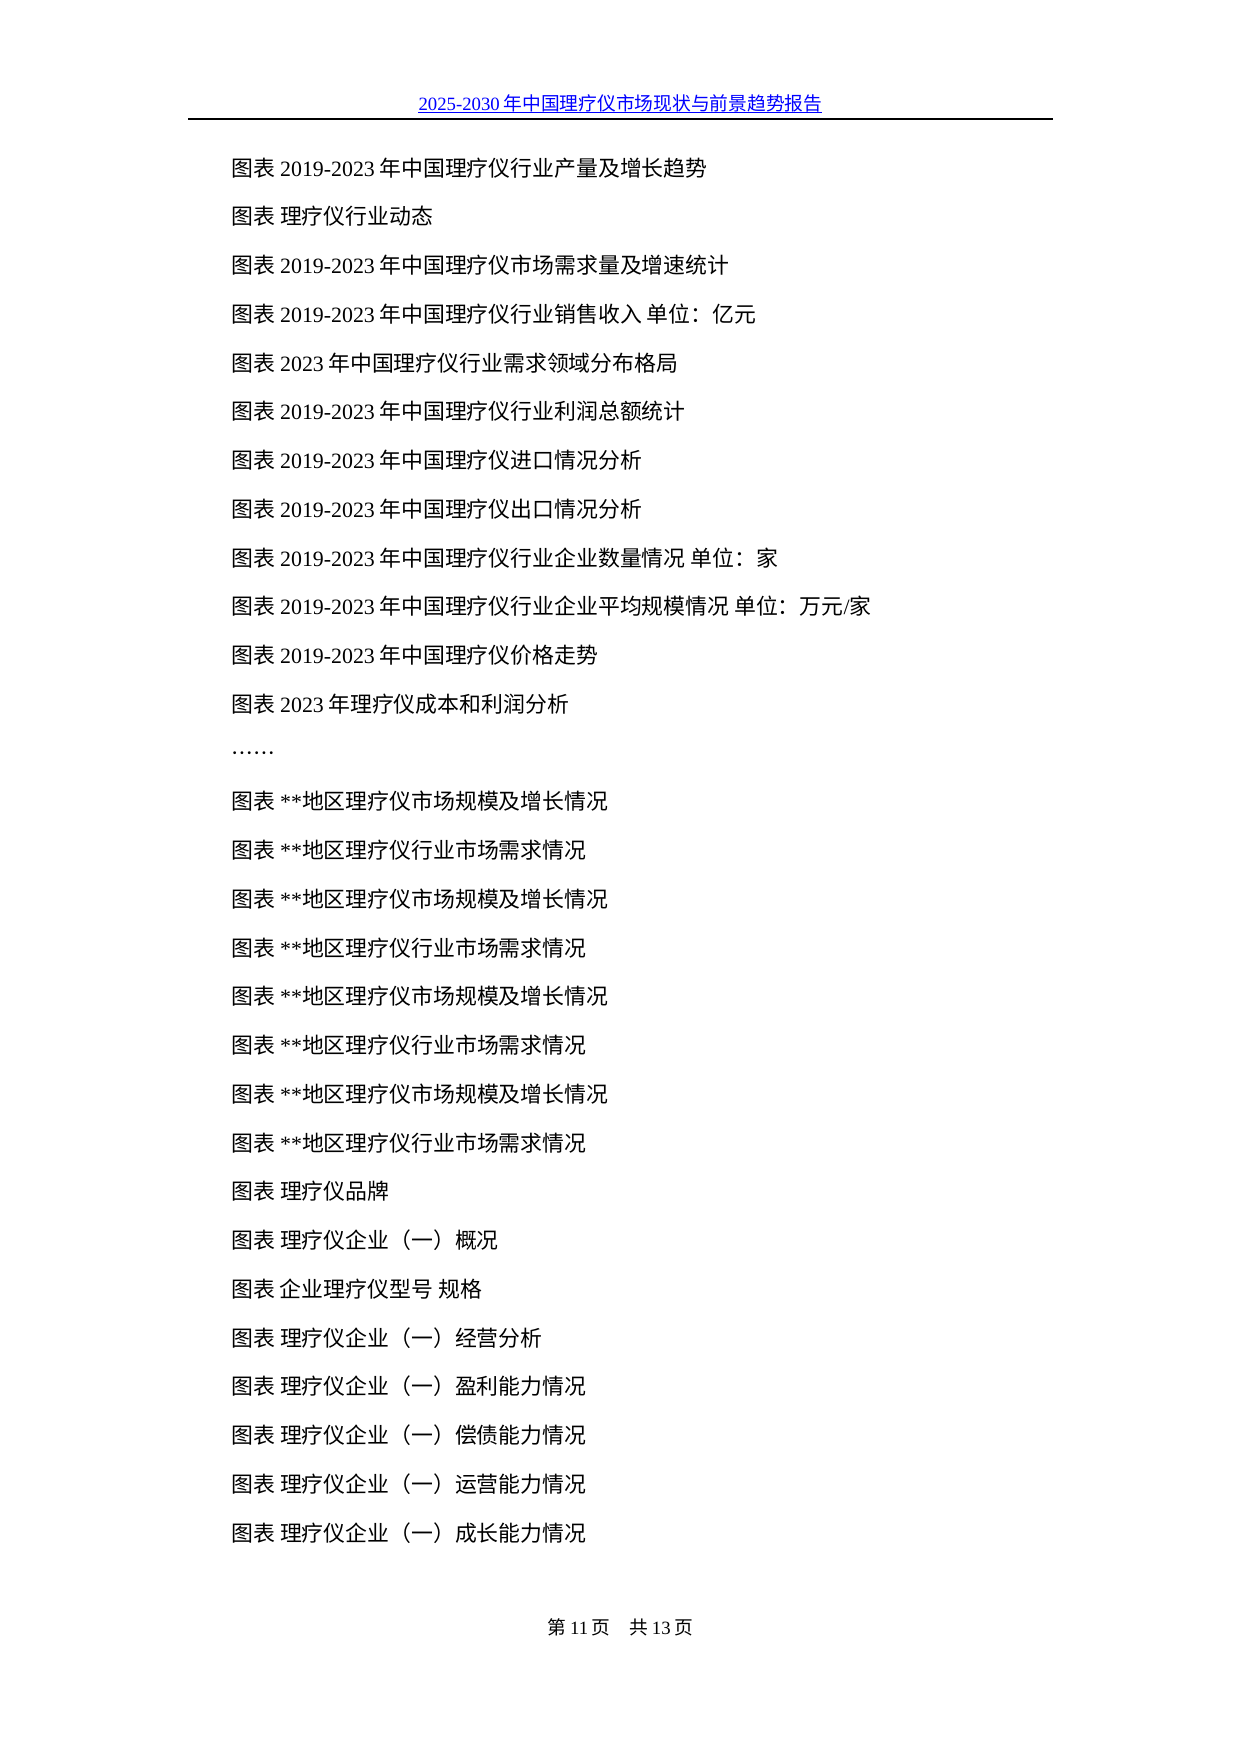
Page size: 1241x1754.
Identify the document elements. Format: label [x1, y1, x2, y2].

text [187, 150, 1053, 1548]
